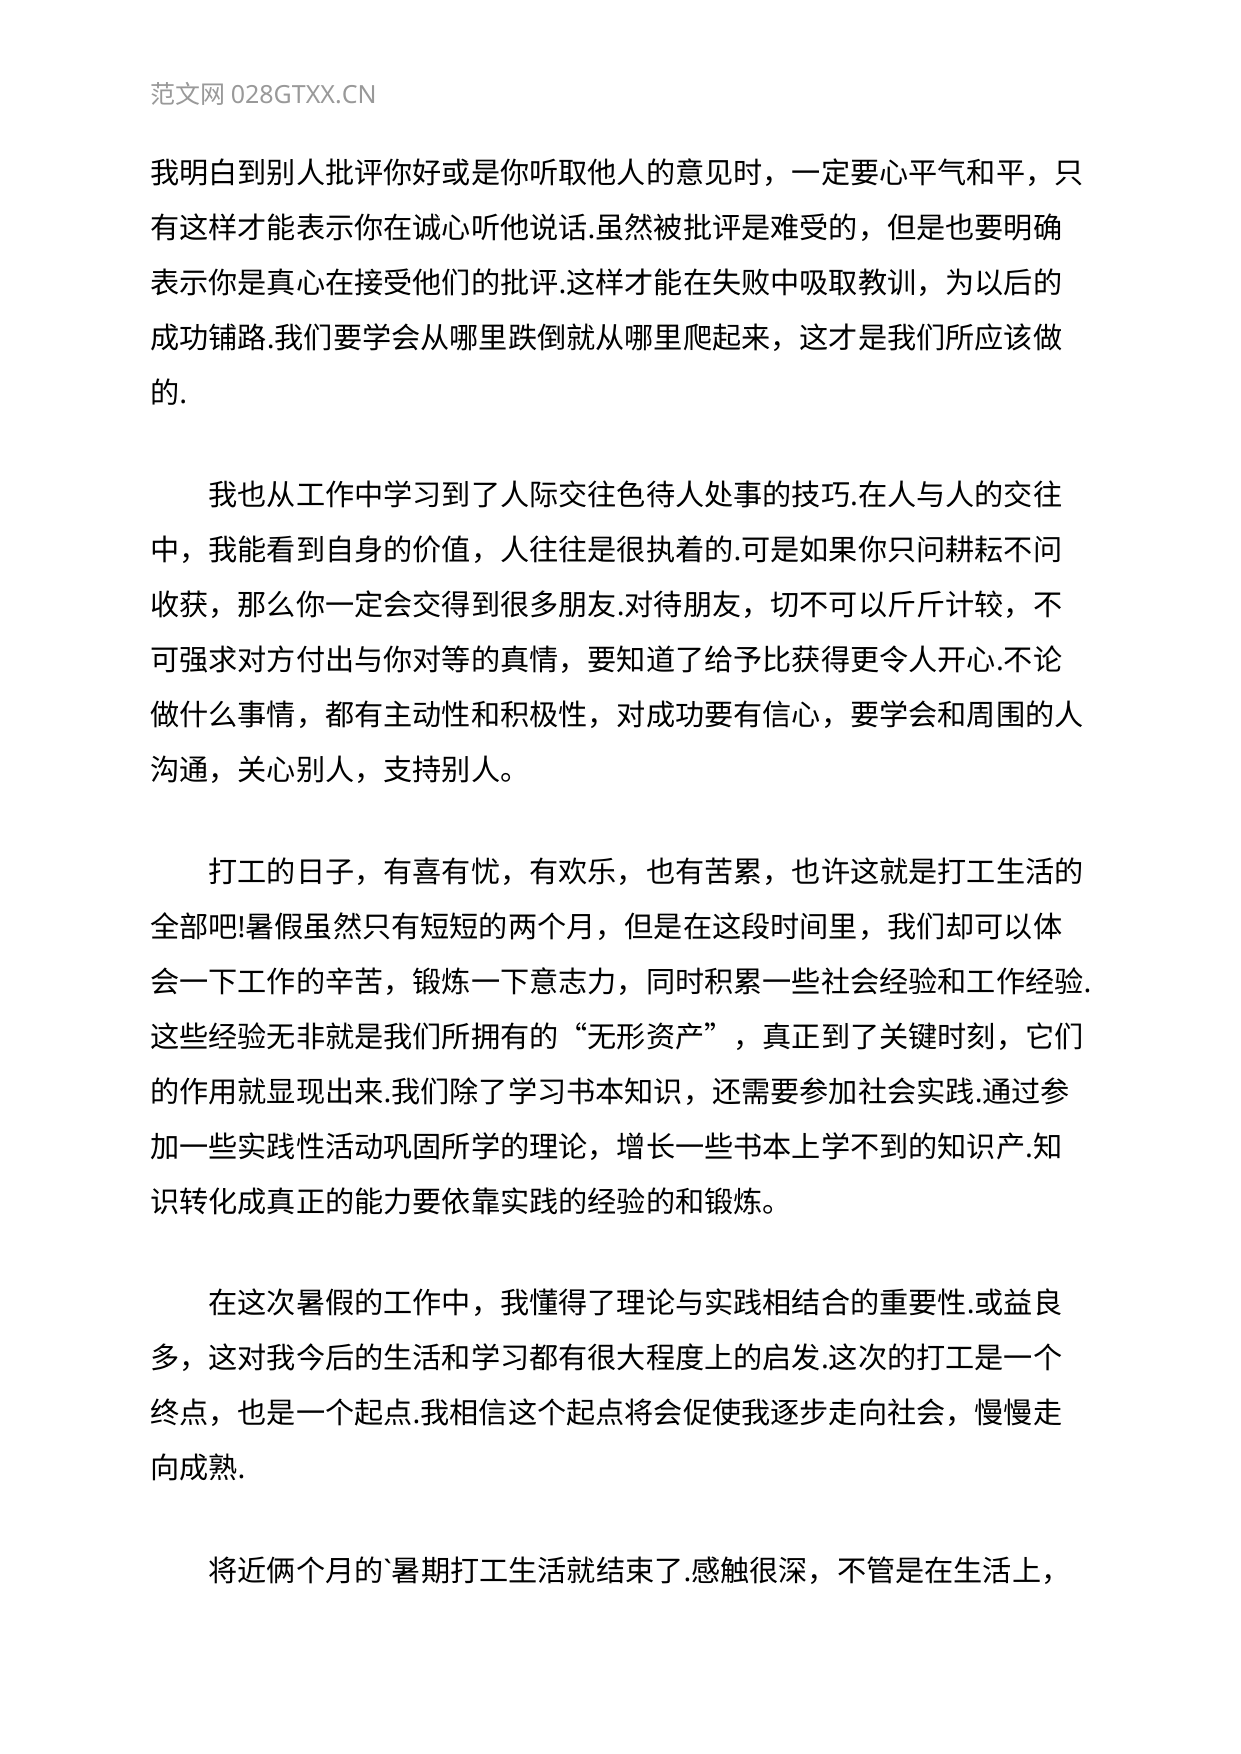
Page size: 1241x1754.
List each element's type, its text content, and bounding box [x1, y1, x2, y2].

text 我也从工作中学习到了人际交往色待人处事的技巧.在人与人的交往中，我能看到自身的价值，人往往是很执着的.可是如果你只问耕耘不问收获，那么你一定会交得到很多朋友.对待朋友，切不可以斤斤计较，不可强求对方付出与你对等的真情，要知道了给予比获得更令人开心.不论做什么事情，都有主动性和积极性，对成功要有信心，要学会和周围的人沟通，关心别人，支持别人。 [150, 472, 1090, 789]
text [150, 1547, 1090, 1589]
text 打工的日子，有喜有忧，有欢乐，也有苦累，也许这就是打工生活的全部吧!暑假虽然只有短短的两个月，但是在这段时间里，我们却可以体会一下工作的辛苦，锻炼一下意志力，同时积累一些社会经验和工作经验.这些经验无非就是我们所拥有的“无形资产”，真正到了关键时刻，它们的作用就显现出来.我们除了学习书本知识，还需要参加社会实践.通过参加一些实践性活动巩固所学的理论，增长一些书本上学不到的知识产.知识转化成真正的能力要依靠实践的经验的和锻炼。 [150, 848, 1090, 1221]
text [150, 150, 1090, 412]
text 在这次暑假的工作中，我懂得了理论与实践相结合的重要性.或益良多，这对我今后的生活和学习都有很大程度上的启发.这次的打工是一个终点，也是一个起点.我相信这个起点将会促使我逐步走向社会，慢慢走向成熟. [150, 1280, 1090, 1487]
